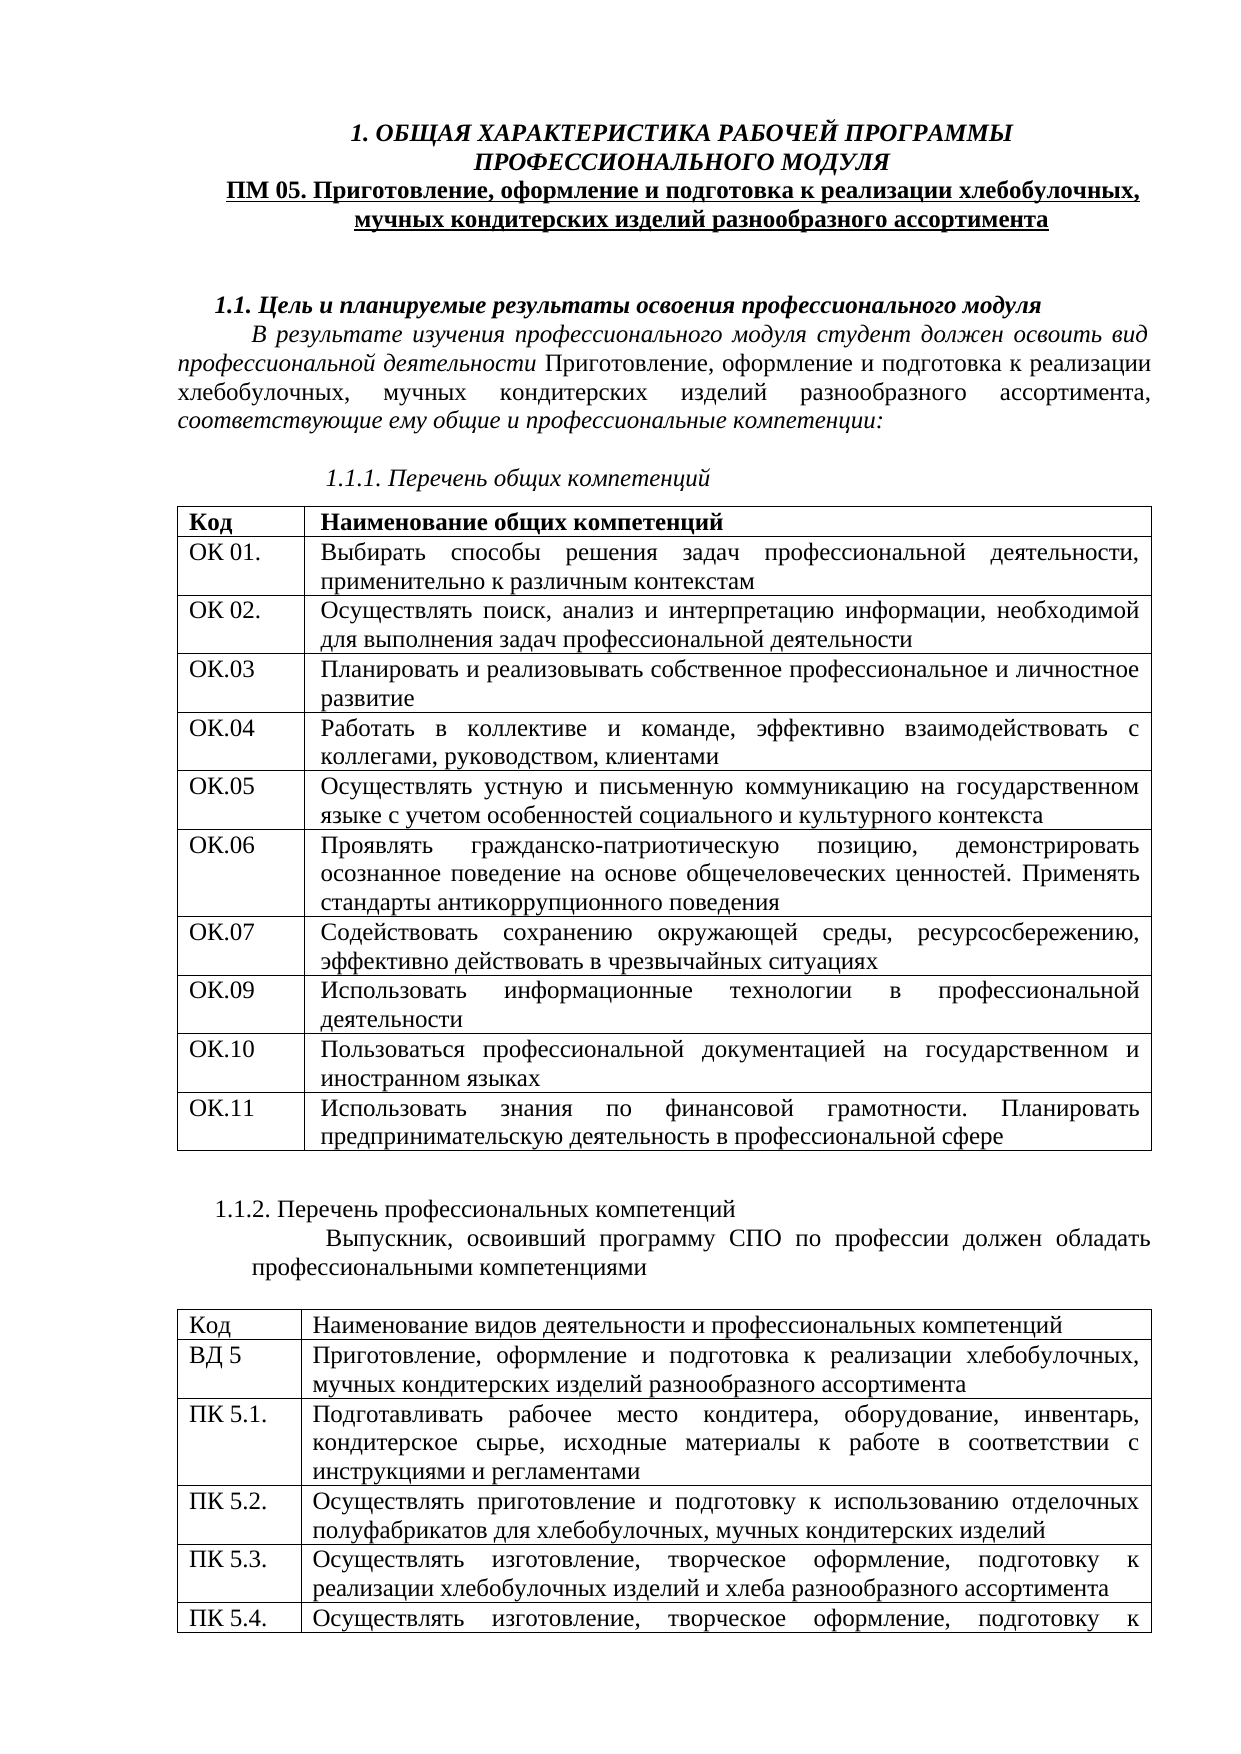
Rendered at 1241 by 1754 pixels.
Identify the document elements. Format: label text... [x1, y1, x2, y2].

table_header Код [178, 1310, 301, 1339]
table_cell ПК 5.3. [178, 1545, 301, 1602]
table_cell ОК 01. [178, 537, 304, 594]
text 1.1.2. Перечень профессиональных компетенций [214, 1194, 1152, 1223]
table_cell Содействовать сохранению окружающей среды, ресурсосбережению, эффективно действовать в чрезвычайных ситуациях [305, 917, 1151, 974]
text 1.1.1. Перечень общих компетенций [252, 463, 1152, 492]
table_cell Приготовление, оформление и подготовка к реализации хлебобулочных, мучных кондитерских изделий разнообразного ассортимента [302, 1340, 1151, 1398]
table_cell Проявлять гражданско-патриотическую позицию, демонстрировать осознанное поведение на основе общечеловеческих ценностей. Применять стандарты антикоррупционного поведения [305, 830, 1151, 916]
table_cell ОК.09 [178, 976, 304, 1033]
table_cell ОК.04 [178, 713, 304, 770]
table_cell ОК.05 [178, 771, 304, 829]
text 1.1. Цель и планируемые результаты освоения профессионального модуля [214, 291, 1152, 319]
table_header Наименование общих компетенций [305, 507, 1151, 536]
table_cell ОК.06 [178, 830, 304, 916]
table_cell Работать в коллективе и команде, эффективно взаимодействовать с коллегами, руководством, клиентами [305, 713, 1151, 770]
table_cell Осуществлять приготовление и подготовку к использованию отделочных полуфабрикатов для хлебобулочных, мучных кондитерских изделий [302, 1486, 1151, 1543]
text В результате изучения профессионального модуля студент должен освоить вид профессиональной деятельности Приготовление, оформление и подготовка к реализации хлебобулочных, мучных кондитерских изделий разнообразного ассортимента, соответствующие ему общие и профессиональные компетенции: [177, 319, 1152, 434]
table_cell Подготавливать рабочее место кондитера, оборудование, инвентарь, кондитерское сырье, исходные материалы к работе в соответствии с инструкциями и регламентами [302, 1399, 1151, 1485]
table_header Наименование видов деятельности и профессиональных компетенций [302, 1310, 1151, 1339]
table_cell ОК 02. [178, 596, 304, 653]
table_cell ОК.07 [178, 917, 304, 974]
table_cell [302, 1603, 1151, 1632]
table_cell Планировать и реализовывать собственное профессиональное и личностное развитие [305, 654, 1151, 712]
table_cell ОК.11 [178, 1093, 304, 1150]
table_cell Выбирать способы решения задач профессиональной деятельности, применительно к различным контекстам [305, 537, 1151, 594]
table_cell ПК 5.1. [178, 1399, 301, 1485]
table_header Код [178, 507, 304, 536]
table_cell Осуществлять изготовление, творческое оформление, подготовку к реализации хлебобулочных изделий и хлеба разнообразного ассортимента [302, 1545, 1151, 1602]
table_cell ОК.03 [178, 654, 304, 712]
text ПРОФЕССИОНАЛЬНОГО МОДУЛЯ [214, 147, 1152, 176]
table_cell ПК 5.2. [178, 1486, 301, 1543]
text 1. ОБЩАЯ ХАРАКТЕРИСТИКА РАБОЧЕЙ ПРОГРАММЫ [214, 118, 1152, 147]
text ПМ 05. Приготовление, оформление и подготовка к реализации хлебобулочных, мучных кондитерских изделий разнообразного ассортимента [214, 176, 1152, 233]
table_cell ПК 5.4. [178, 1603, 301, 1632]
table_cell Использовать информационные технологии в профессиональной деятельности [305, 976, 1151, 1033]
table_cell Использовать знания по финансовой грамотности. Планировать предпринимательскую деятельность в профессиональной сфере [305, 1093, 1151, 1150]
table_cell Осуществлять поиск, анализ и интерпретацию информации, необходимой для выполнения задач профессиональной деятельности [305, 596, 1151, 653]
table_cell Пользоваться профессиональной документацией на государственном и иностранном языках [305, 1034, 1151, 1092]
table_cell Осуществлять устную и письменную коммуникацию на государственном языке с учетом особенностей социального и культурного контекста [305, 771, 1151, 829]
table_cell ВД 5 [178, 1340, 301, 1398]
text Выпускник, освоивший программу СПО по профессии должен обладать профессиональными компетенциями [252, 1223, 1152, 1281]
table_cell ОК.10 [178, 1034, 304, 1092]
